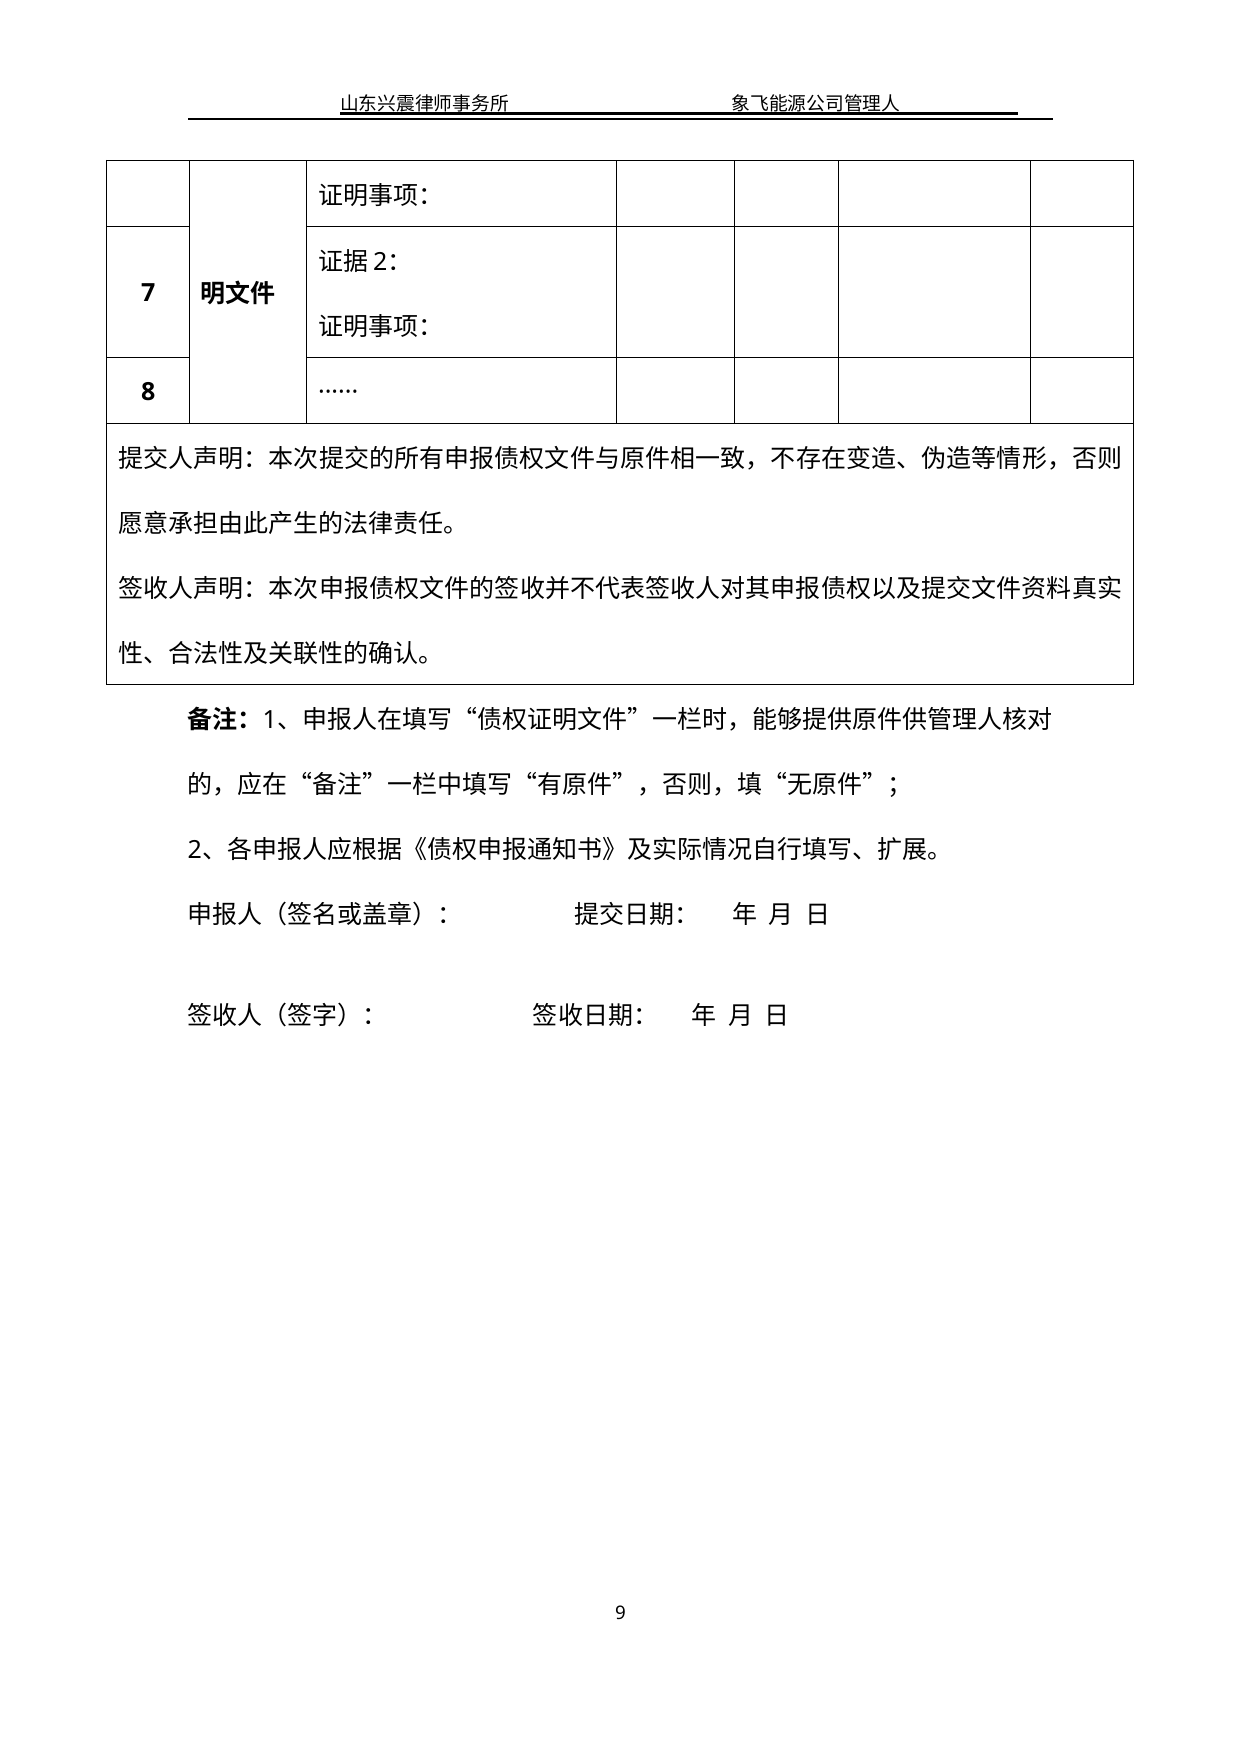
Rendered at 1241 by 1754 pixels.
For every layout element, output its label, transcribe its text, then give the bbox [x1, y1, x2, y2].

text 申报人（签名或盖章）： 提交日期： 年 月 日 [187, 880, 1053, 945]
table_cell 提交人声明：本次提交的所有申报债权文件与原件相一致，不存在变造、伪造等情形，否则愿意承担由此产生的法律责任。 签收人声明：本次申报债权文件的签收并不代表签收人对其申报债权以及提交文件资料真实性、合法性及关联性的确认。 [107, 424, 1133, 684]
table_cell [735, 161, 838, 226]
table_cell [735, 358, 838, 423]
text 2、各申报人应根据《债权申报通知书》及实际情况自行填写、扩展。 [187, 815, 1053, 880]
table_cell [839, 358, 1030, 423]
table_cell ······ [307, 358, 616, 423]
table_cell [617, 358, 734, 423]
table_cell [1031, 227, 1133, 357]
table_cell [735, 227, 838, 357]
table_cell 8 [107, 358, 189, 423]
table_cell [839, 227, 1030, 357]
table_cell 6 [107, 161, 189, 226]
table_cell [617, 227, 734, 357]
table_cell [1031, 161, 1133, 226]
table_cell 证据1： 证明事项： [307, 161, 616, 226]
table_cell [839, 161, 1030, 226]
table_cell [1031, 358, 1133, 423]
table_cell 债权证明文件 [190, 161, 306, 423]
table_cell 7 [107, 227, 189, 357]
text 备注：1、申报人在填写“债权证明文件”一栏时，能够提供原件供管理人核对的，应在“备注”一栏中填写“有原件”，否则，填“无原件”； [187, 685, 1053, 815]
text 签收人（签字）： 签收日期： 年 月 日 [187, 981, 1053, 1046]
table_cell [617, 161, 734, 226]
table_cell 证据2： 证明事项： [307, 227, 616, 357]
